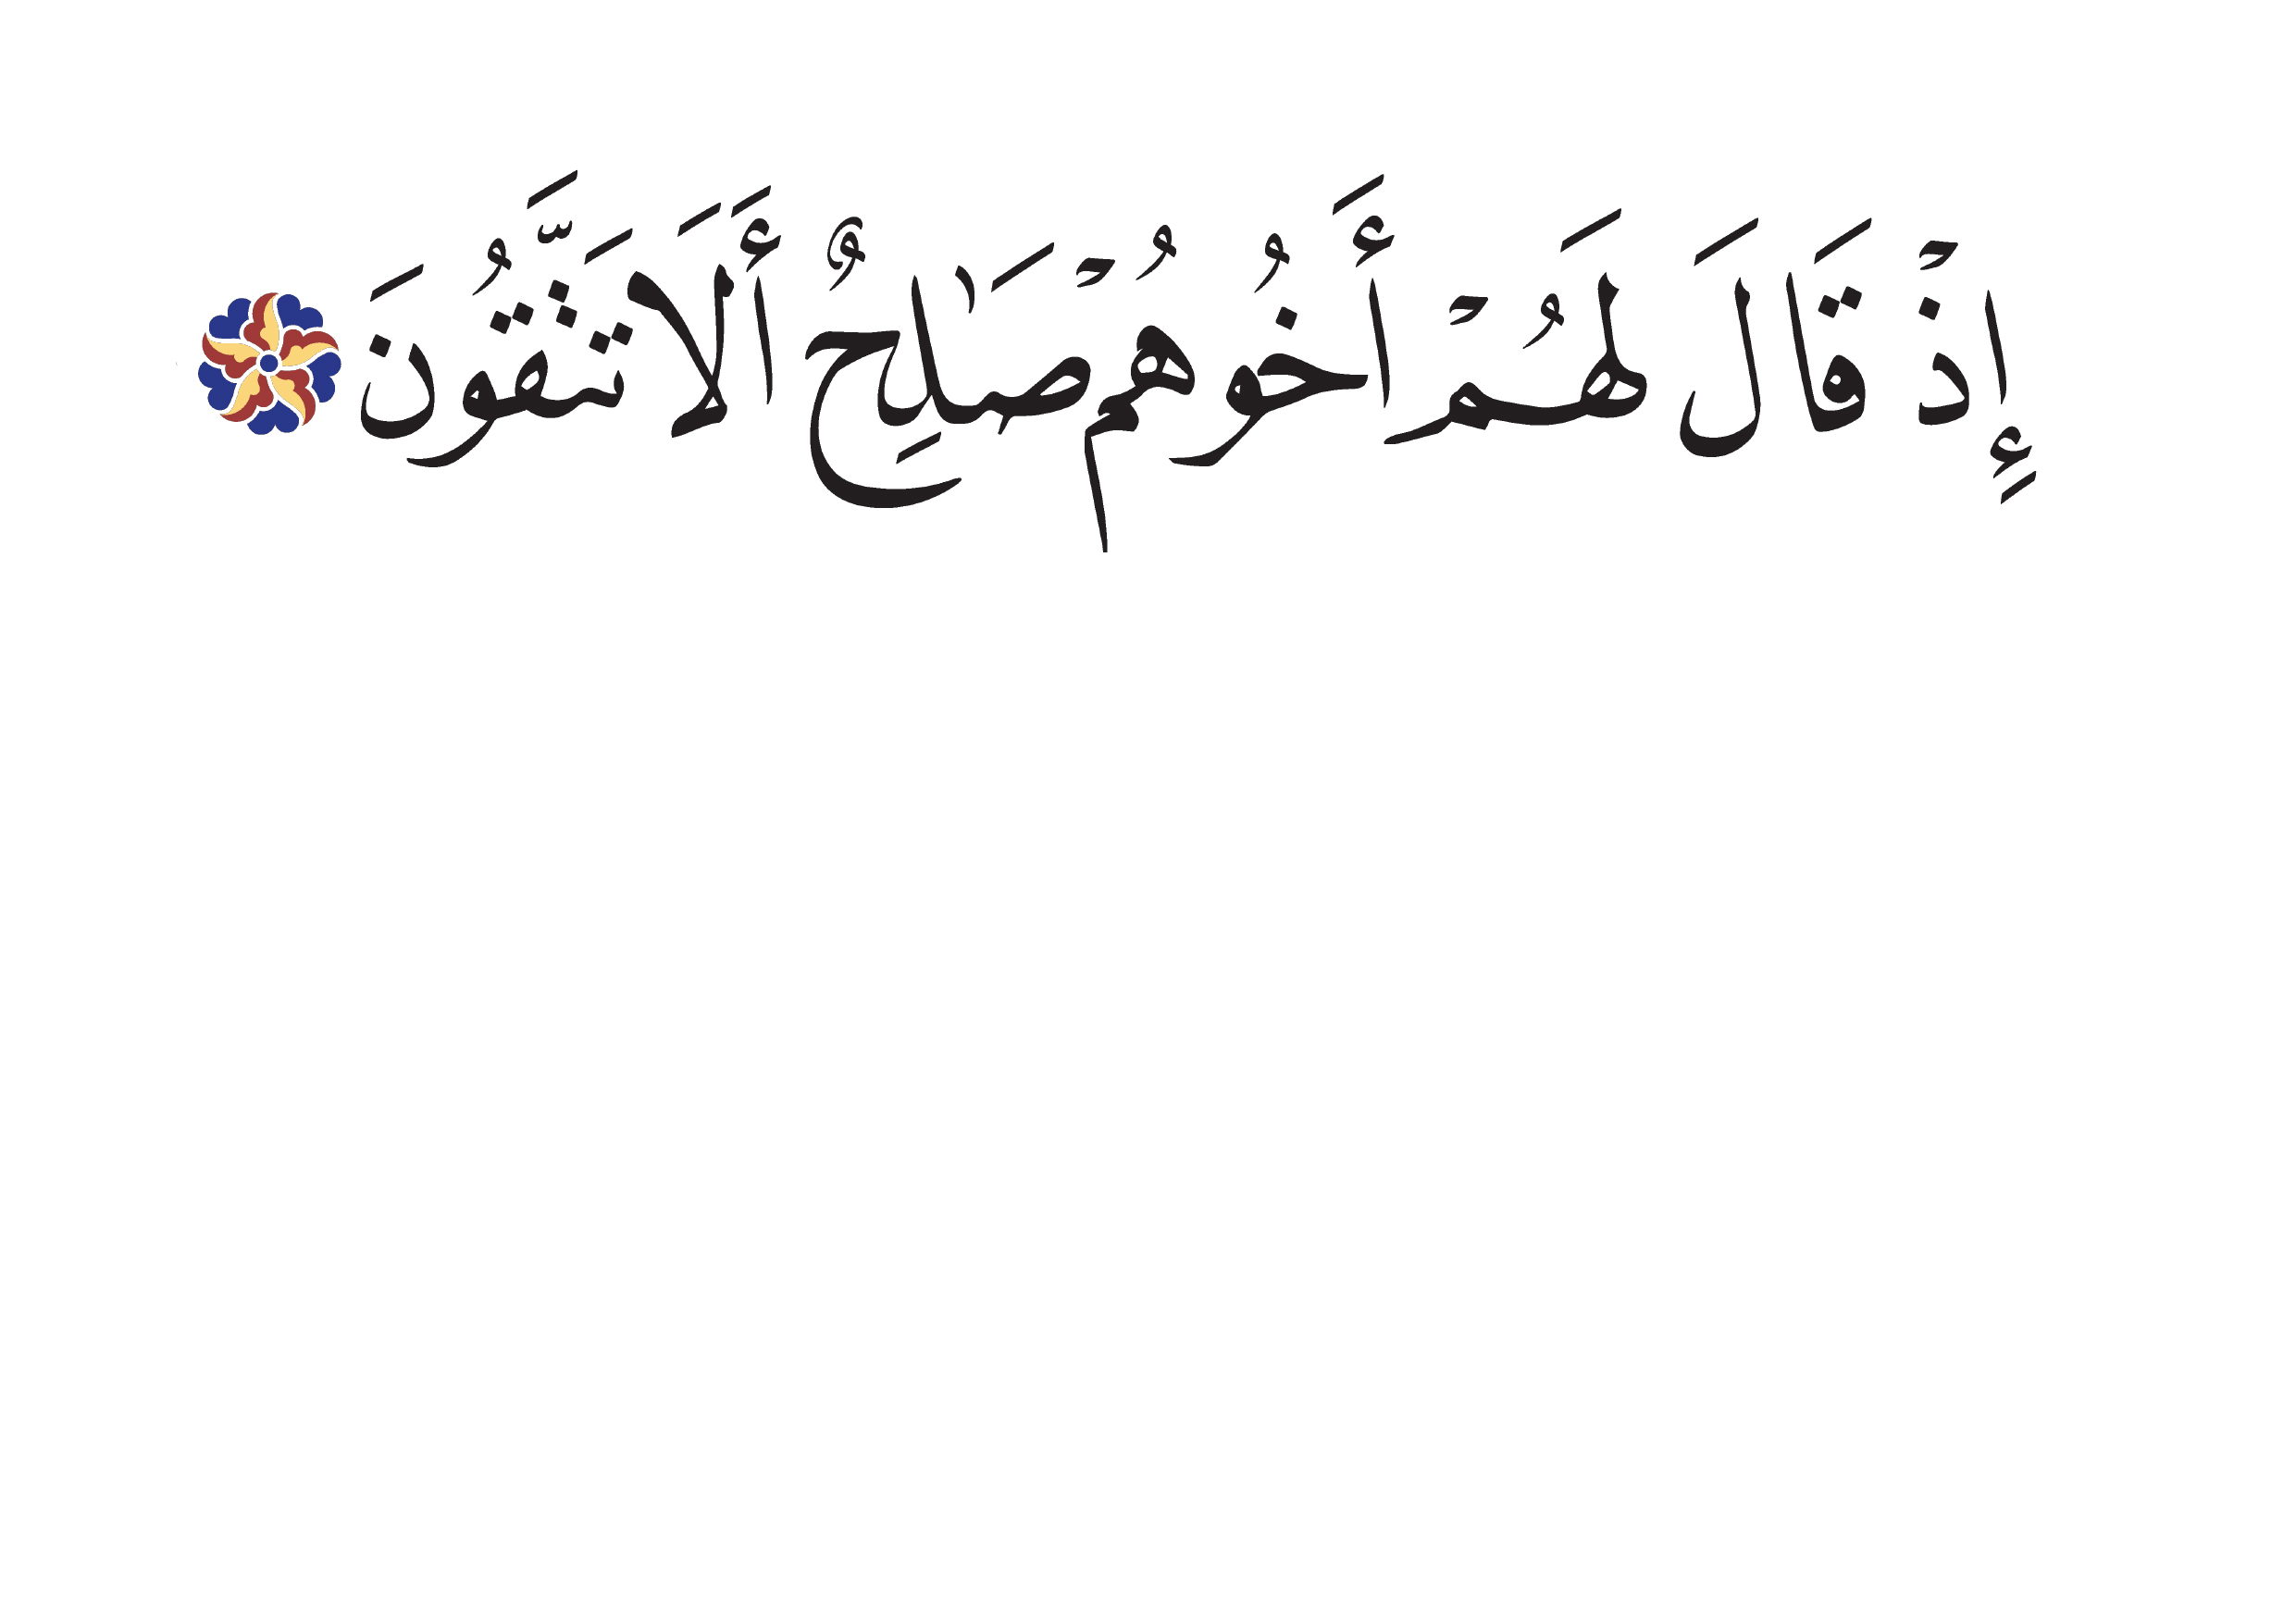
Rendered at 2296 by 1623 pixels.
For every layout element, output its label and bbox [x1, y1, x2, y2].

picture [57, 57, 2179, 636]
